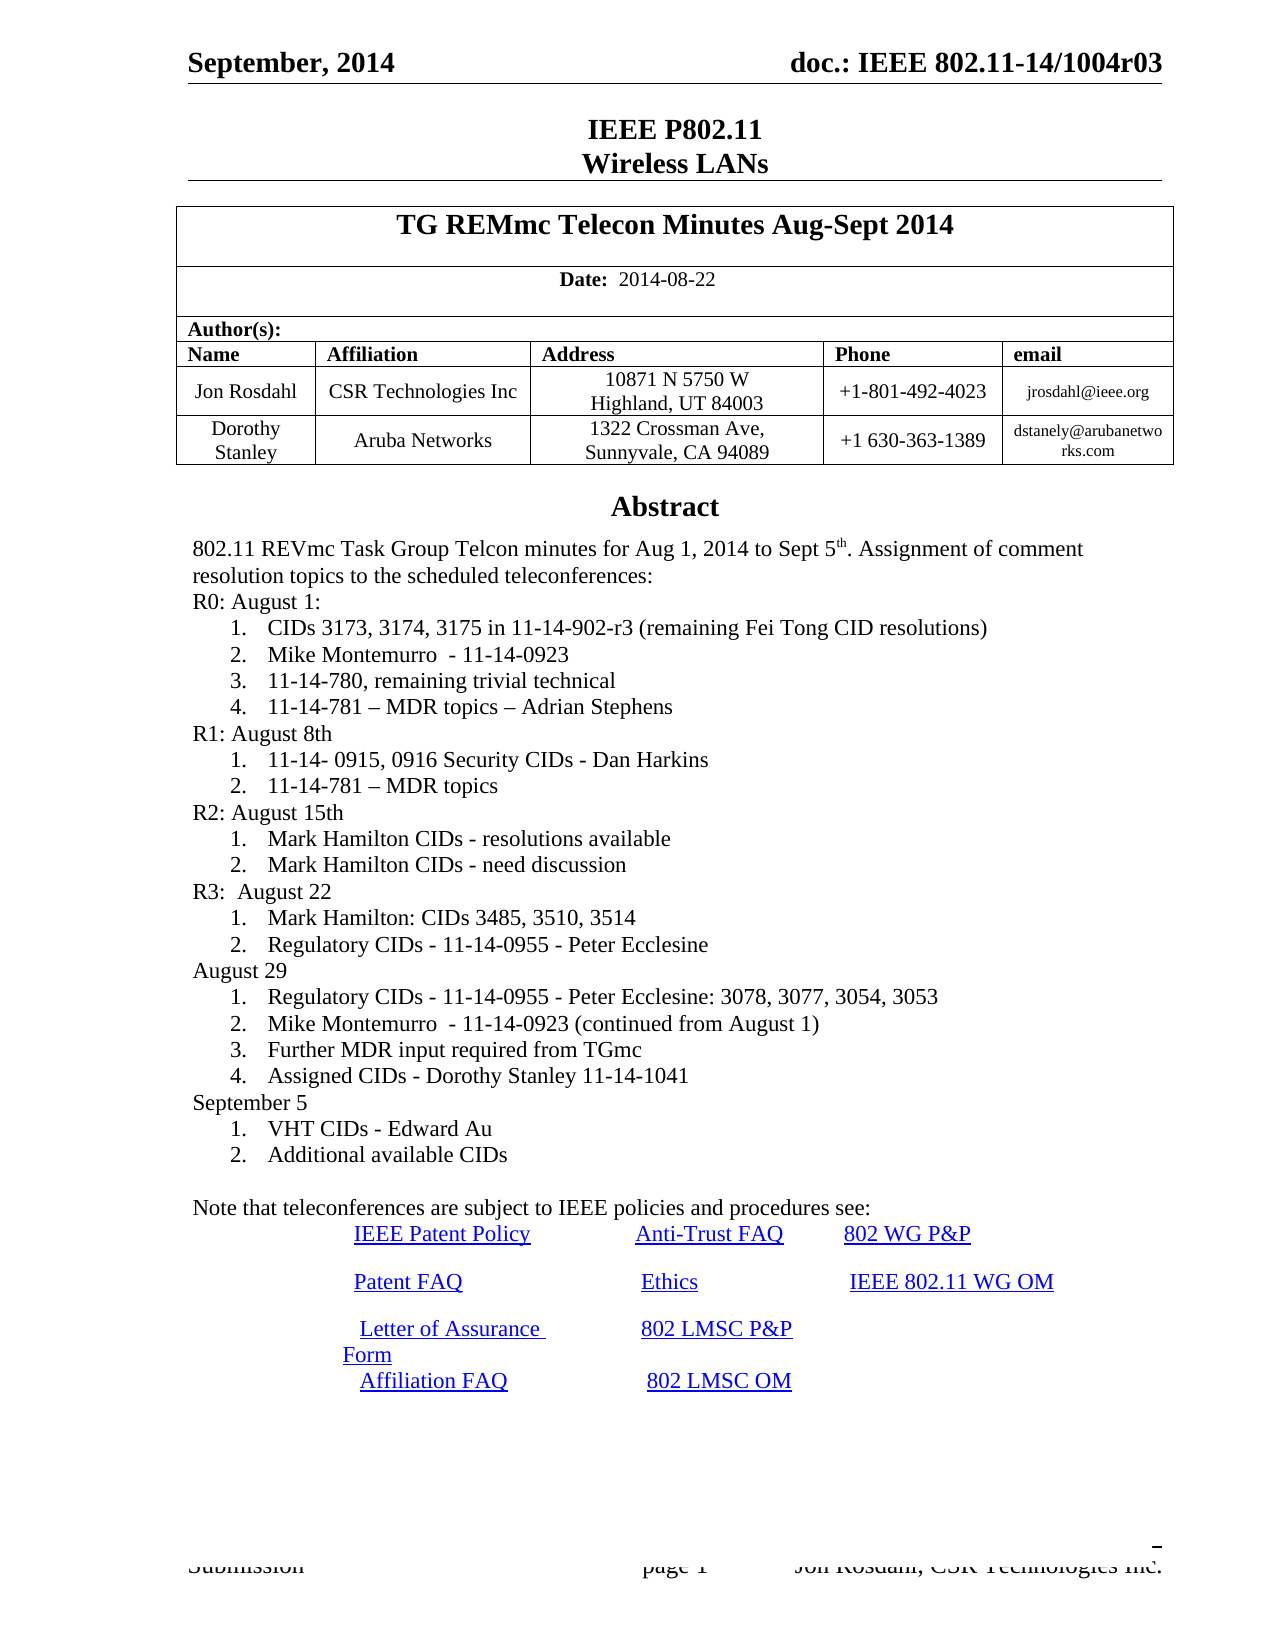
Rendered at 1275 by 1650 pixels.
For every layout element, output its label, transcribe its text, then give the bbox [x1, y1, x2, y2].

table_cell Aruba Networks [316, 416, 530, 464]
table_cell Affiliation [316, 342, 530, 366]
table_cell jrosdahl@ieee.org [1003, 367, 1173, 415]
table_header TG REMmc Telecon Minutes Aug-Sept 2014 [177, 207, 1173, 266]
table_cell Dorothy Stanley [177, 416, 315, 464]
table_cell Jon Rosdahl [177, 367, 315, 415]
table_cell +1-801-492-4023 [824, 367, 1002, 415]
table_cell dstanely@arubanetworks.com [1003, 416, 1173, 464]
table_cell 1322 Crossman Ave, Sunnyvale, CA 94089 [531, 416, 823, 464]
table_cell 10871 N 5750 W Highland, UT 84003 [531, 367, 823, 415]
table_cell email [1003, 342, 1173, 366]
table_cell Author(s): [177, 317, 1173, 341]
table_cell Address [531, 342, 823, 366]
table_cell Date: 2014-08-22 [177, 267, 1173, 316]
table_cell Phone [824, 342, 1002, 366]
text IEEE P802.11 Wireless LANs [187, 112, 1162, 181]
table_cell Name [177, 342, 315, 366]
table_cell +1 630-363-1389 [824, 416, 1002, 464]
table_cell CSR Technologies Inc [316, 367, 530, 415]
